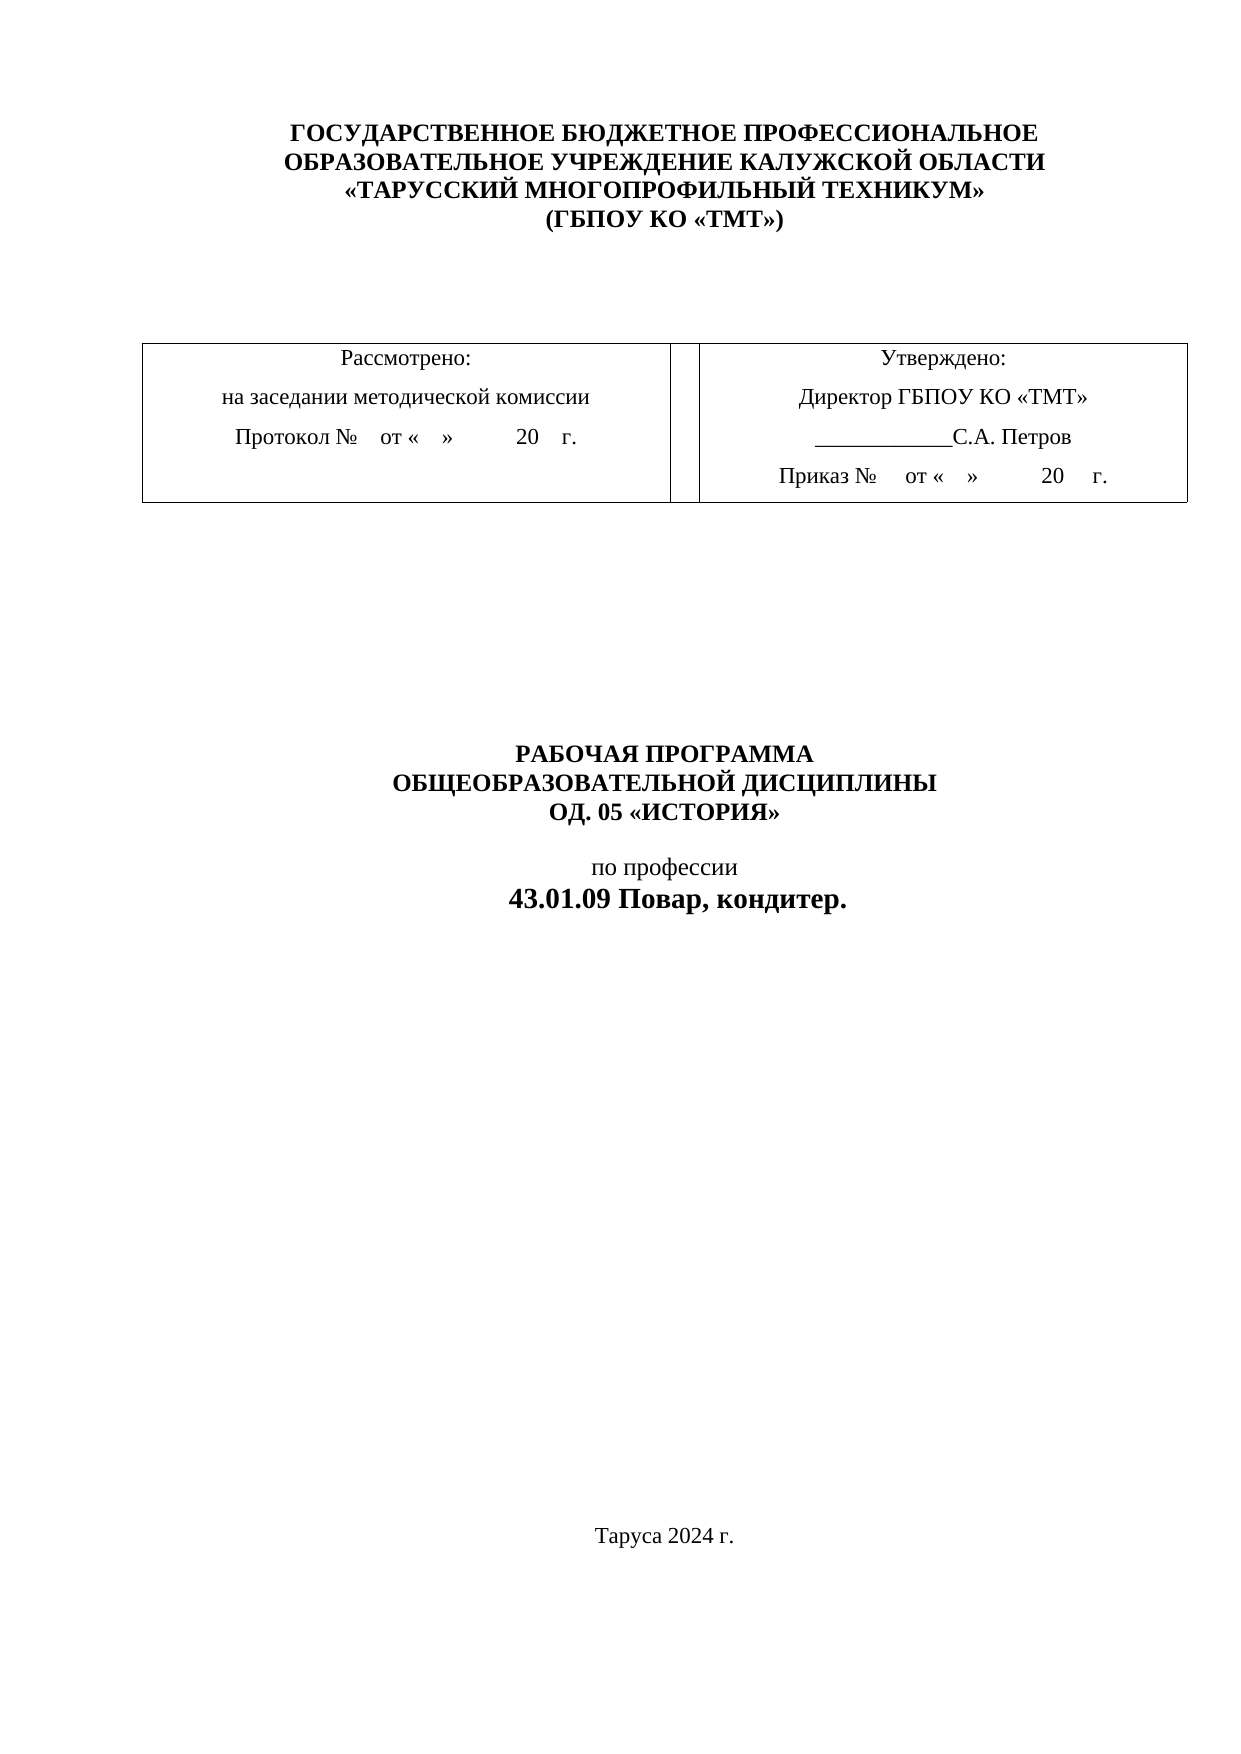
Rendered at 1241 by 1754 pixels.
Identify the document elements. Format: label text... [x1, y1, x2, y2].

table_header [671, 344, 699, 502]
text ГОСУДАРСТВЕННОЕ БЮДЖЕТНОЕ ПРОФЕССИОНАЛЬНОЕ [177, 118, 1152, 147]
table_header Рассмотрено: на заседании методической комиссии Протокол № от « » 20 г. [143, 344, 670, 502]
text общеобразовательной дисциплины [177, 768, 1152, 797]
text «ТАРУССКИЙ МНОГОПРОФИЛЬНЫЙ ТЕХНИКУМ» [177, 176, 1152, 204]
text 43.01.09 Повар, кондитер. [177, 881, 1179, 914]
text оД. 05 «ИСТОРИЯ» [177, 797, 1152, 826]
text РАБОЧАЯ ПРОГРАММа [177, 739, 1152, 768]
text по профессии [177, 852, 1152, 881]
table_header Утверждено: Директор ГБПОУ КО «ТМТ» ____________С.А. Петров Приказ № от « » 20 г. [700, 344, 1187, 502]
text (ГБПОУ КО «ТМТ») [177, 204, 1152, 233]
text Таруса 2024 г. [177, 1522, 1152, 1548]
text ОБРАЗОВАТЕЛЬНОЕ УЧРЕЖДЕНИЕ КАЛУЖСКОЙ ОБЛАСТИ [177, 147, 1152, 176]
